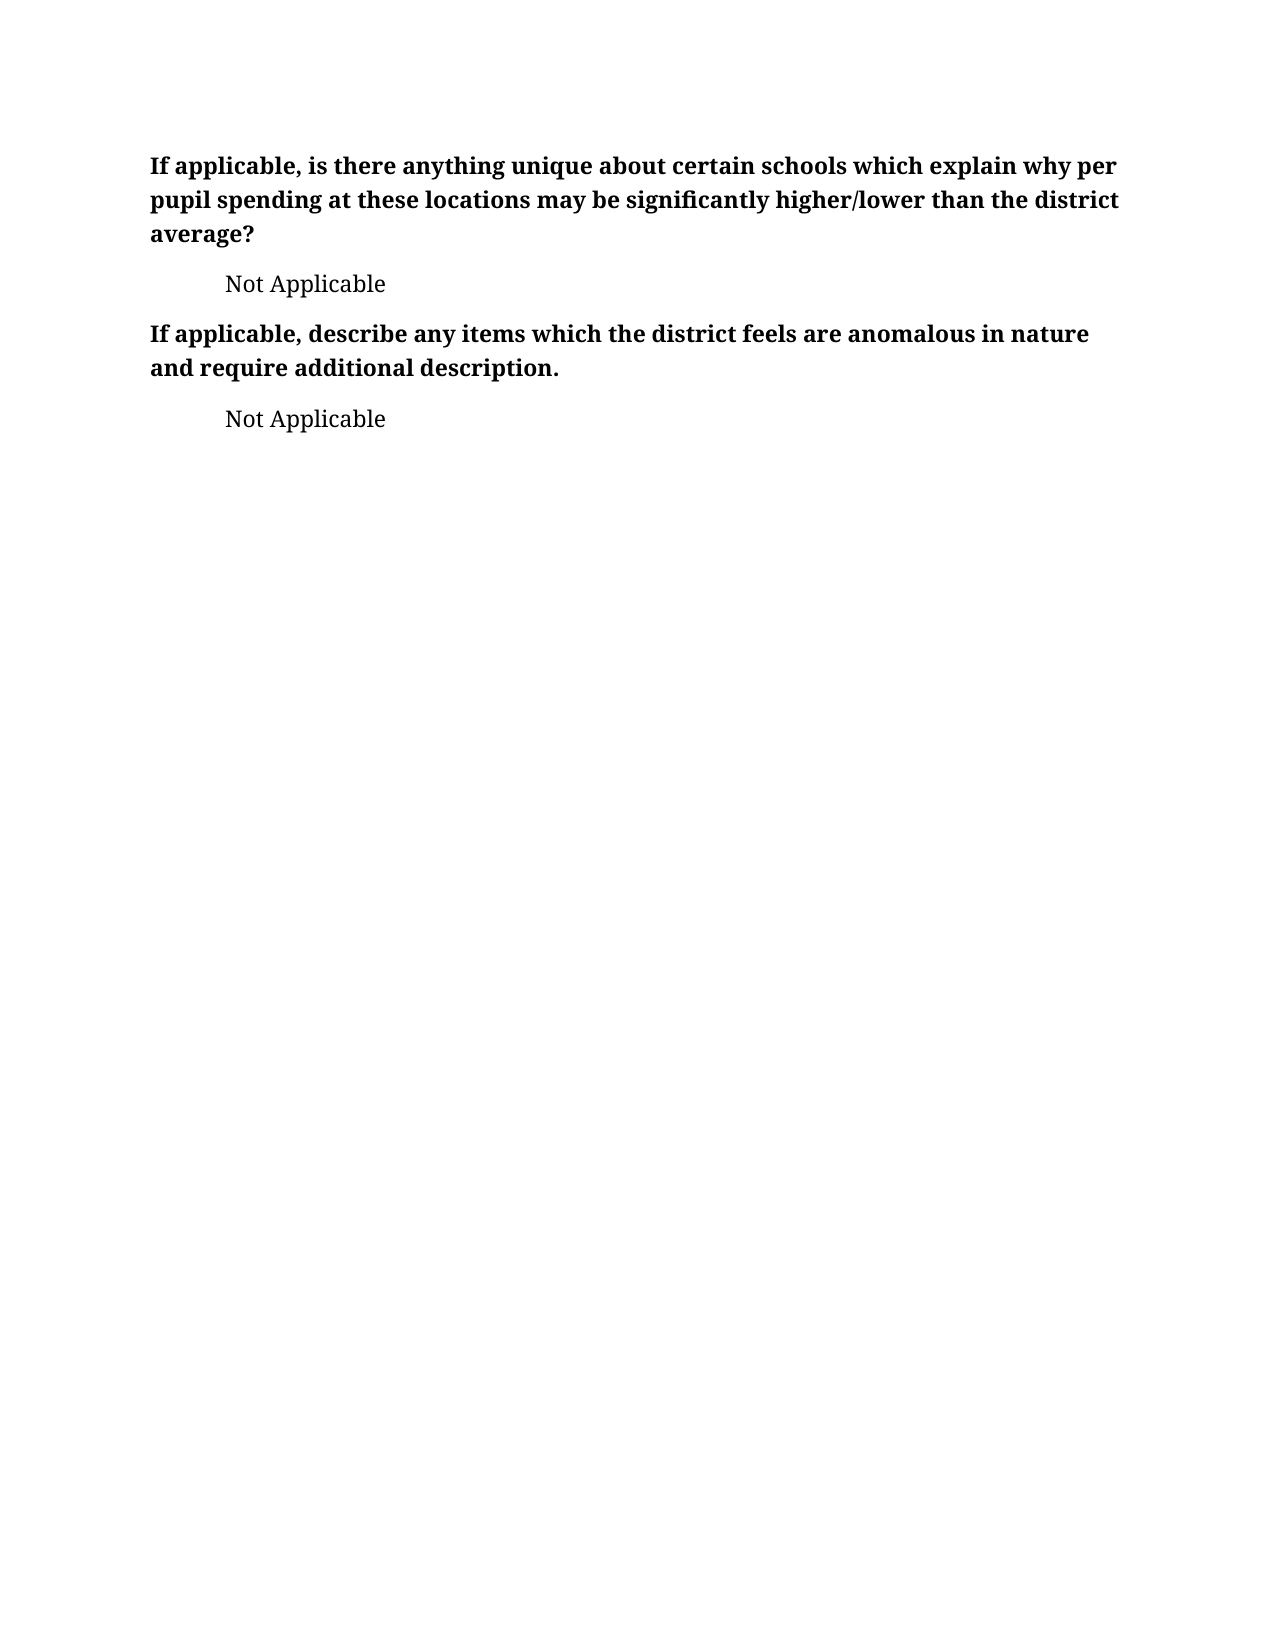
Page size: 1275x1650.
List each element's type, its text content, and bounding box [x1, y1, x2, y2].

text Not Applicable [225, 268, 1125, 299]
list If applicable, is there anything unique about certain schools which explain why per pupil spending at these locations may be significantly higher/lower than the district average? [150, 150, 1125, 249]
text Not Applicable [225, 402, 1125, 434]
list If applicable, describe any items which the district feels are anomalous in nature and require additional description. [150, 318, 1125, 383]
